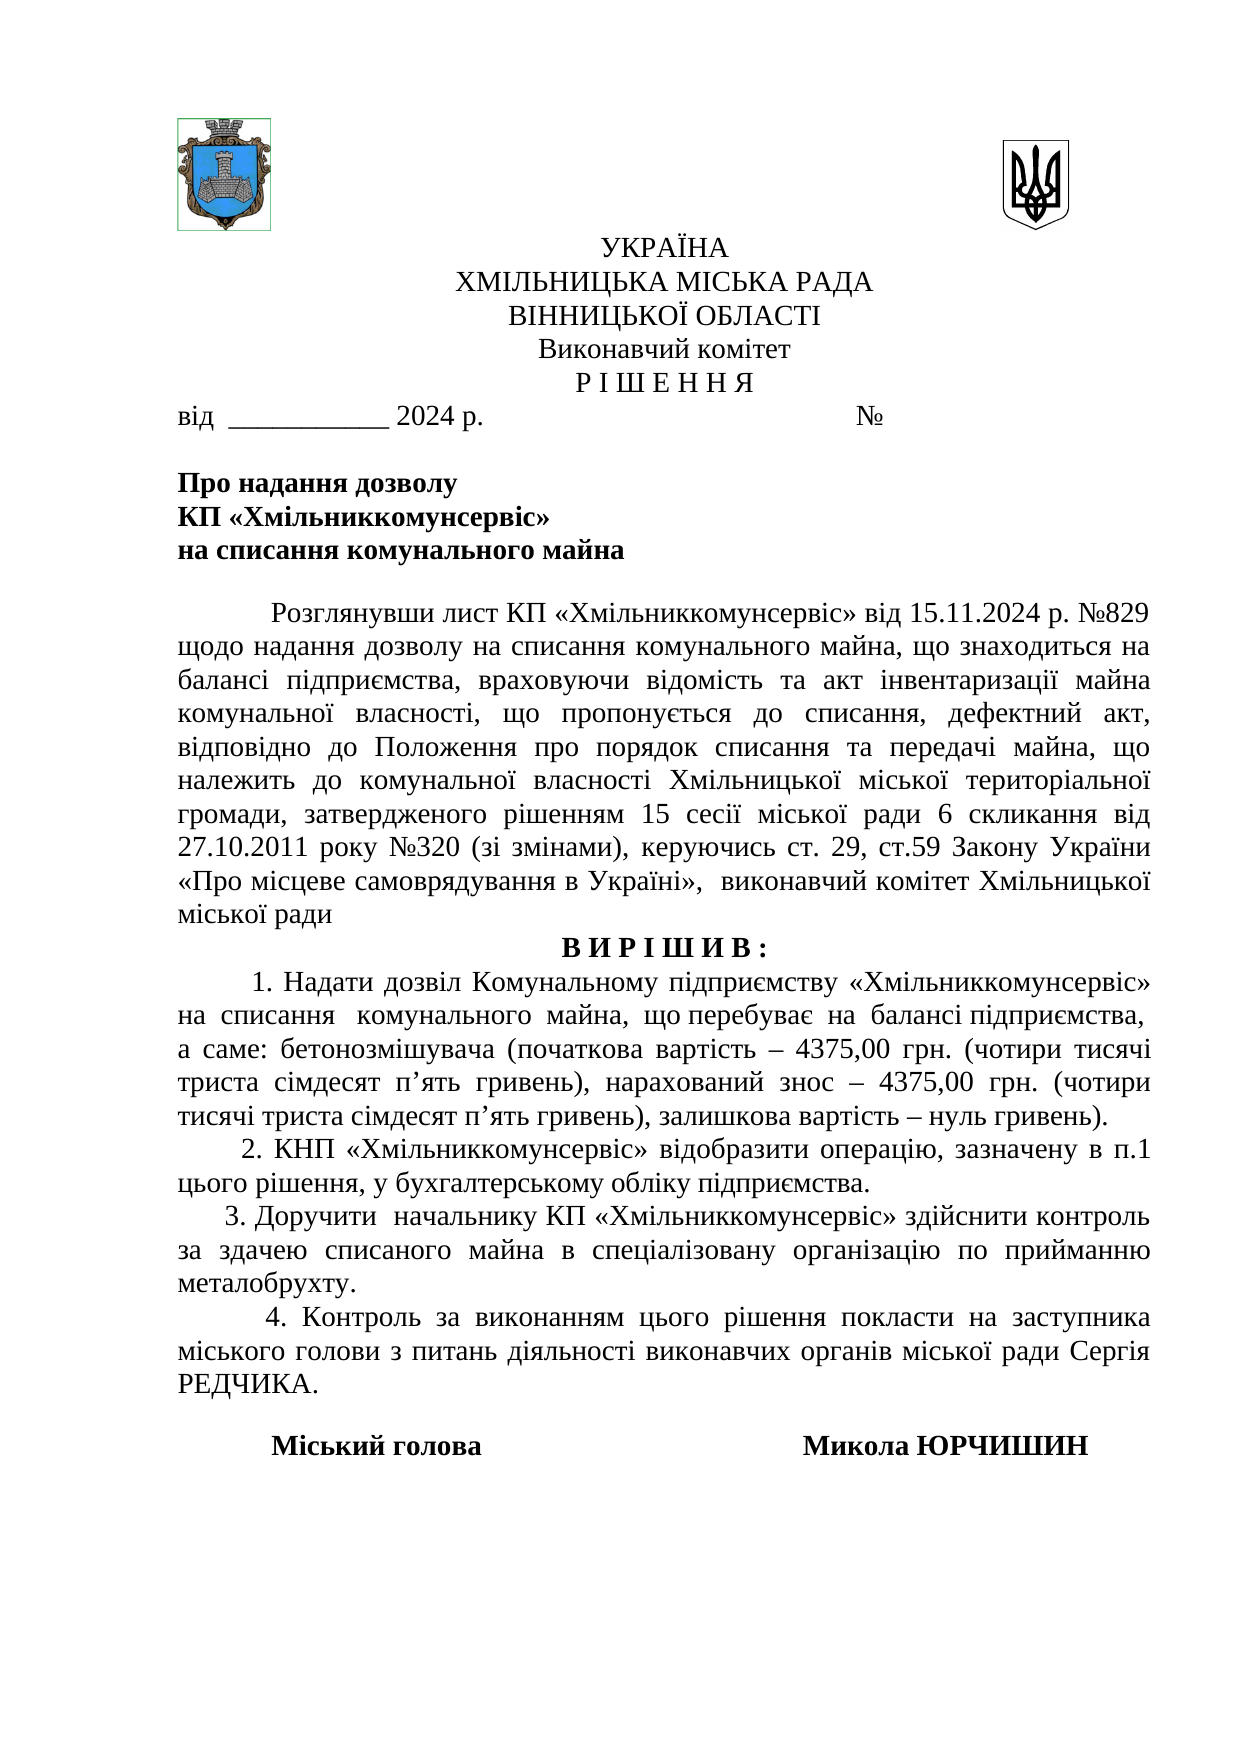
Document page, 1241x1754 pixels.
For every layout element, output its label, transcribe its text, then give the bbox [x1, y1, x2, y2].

text Розглянувши лист КП «Хмільниккомунсервіс» від 15.11.2024 р. №829 щодо надання дозволу на списання комунального майна, що знаходиться на балансі підприємства, враховуючи відомість та акт інвентаризації майна комунальної власності, що пропонується до списання, дефектний акт, відповідно до Положення про порядок списання та передачі майна, що належить до комунальної власності Хмільницької міської територіальної громади, затвердженого рішенням 15 сесії міської ради 6 скликання від 27.10.2011 року №320 (зі змінами), керуючись ст. 29, ст.59 Закону України «Про місцеве самоврядування в Україні», виконавчий комітет Хмільницької міської ради [177, 595, 1152, 930]
text на списання комунального майна [177, 532, 1152, 566]
text 4. Контроль за виконанням цього рішення покласти на заступника міського голови з питань діяльності виконавчих органів міської ради Сергія РЕДЧИКА. [177, 1299, 1152, 1400]
text КП «Хмільниккомунсервіс» [177, 499, 1152, 532]
text Міський голова Микола ЮРЧИШИН [271, 1428, 1152, 1461]
text Р І Ш Е Н Н Я [177, 365, 1152, 398]
text а саме: бетонозмішувача (початкова вартість – 4375,00 грн. (чотири тисячі триста сімдесят п’ять гривень), нарахований знос – 4375,00 грн. (чотири тисячі триста сімдесят п’ять гривень), залишкова вартість – нуль гривень). [177, 1031, 1152, 1131]
text ХМІЛЬНИЦЬКА МІСЬКА РАДА [177, 264, 1152, 298]
text 2. КНП «Хмільниккомунсервіс» відобразити операцію, зазначену в п.1 цього рішення, у бухгалтерському обліку підприємства. [177, 1131, 1152, 1198]
picture [1002, 140, 1070, 231]
text Виконавчий комітет [177, 331, 1152, 365]
text ВІННИЦЬКОЇ ОБЛАСТІ [177, 298, 1152, 331]
text Про надання дозволу [177, 465, 1152, 499]
text від ___________ 2024 р. № [177, 398, 1152, 432]
text 1. Надати дозвіл Комунальному підприємству «Хмільниккомунсервіс» на списання комунального майна, що перебуває на балансі підприємства, [177, 964, 1152, 1031]
text 3. Доручити начальнику КП «Хмільниккомунсервіс» здійснити контроль за здачею списаного майна в спеціалізовану організацію по прийманню металобрухту. [177, 1198, 1152, 1299]
text УКРАЇНА [177, 231, 1152, 264]
picture [177, 118, 271, 231]
text В И Р І Ш И В : [177, 930, 1152, 964]
